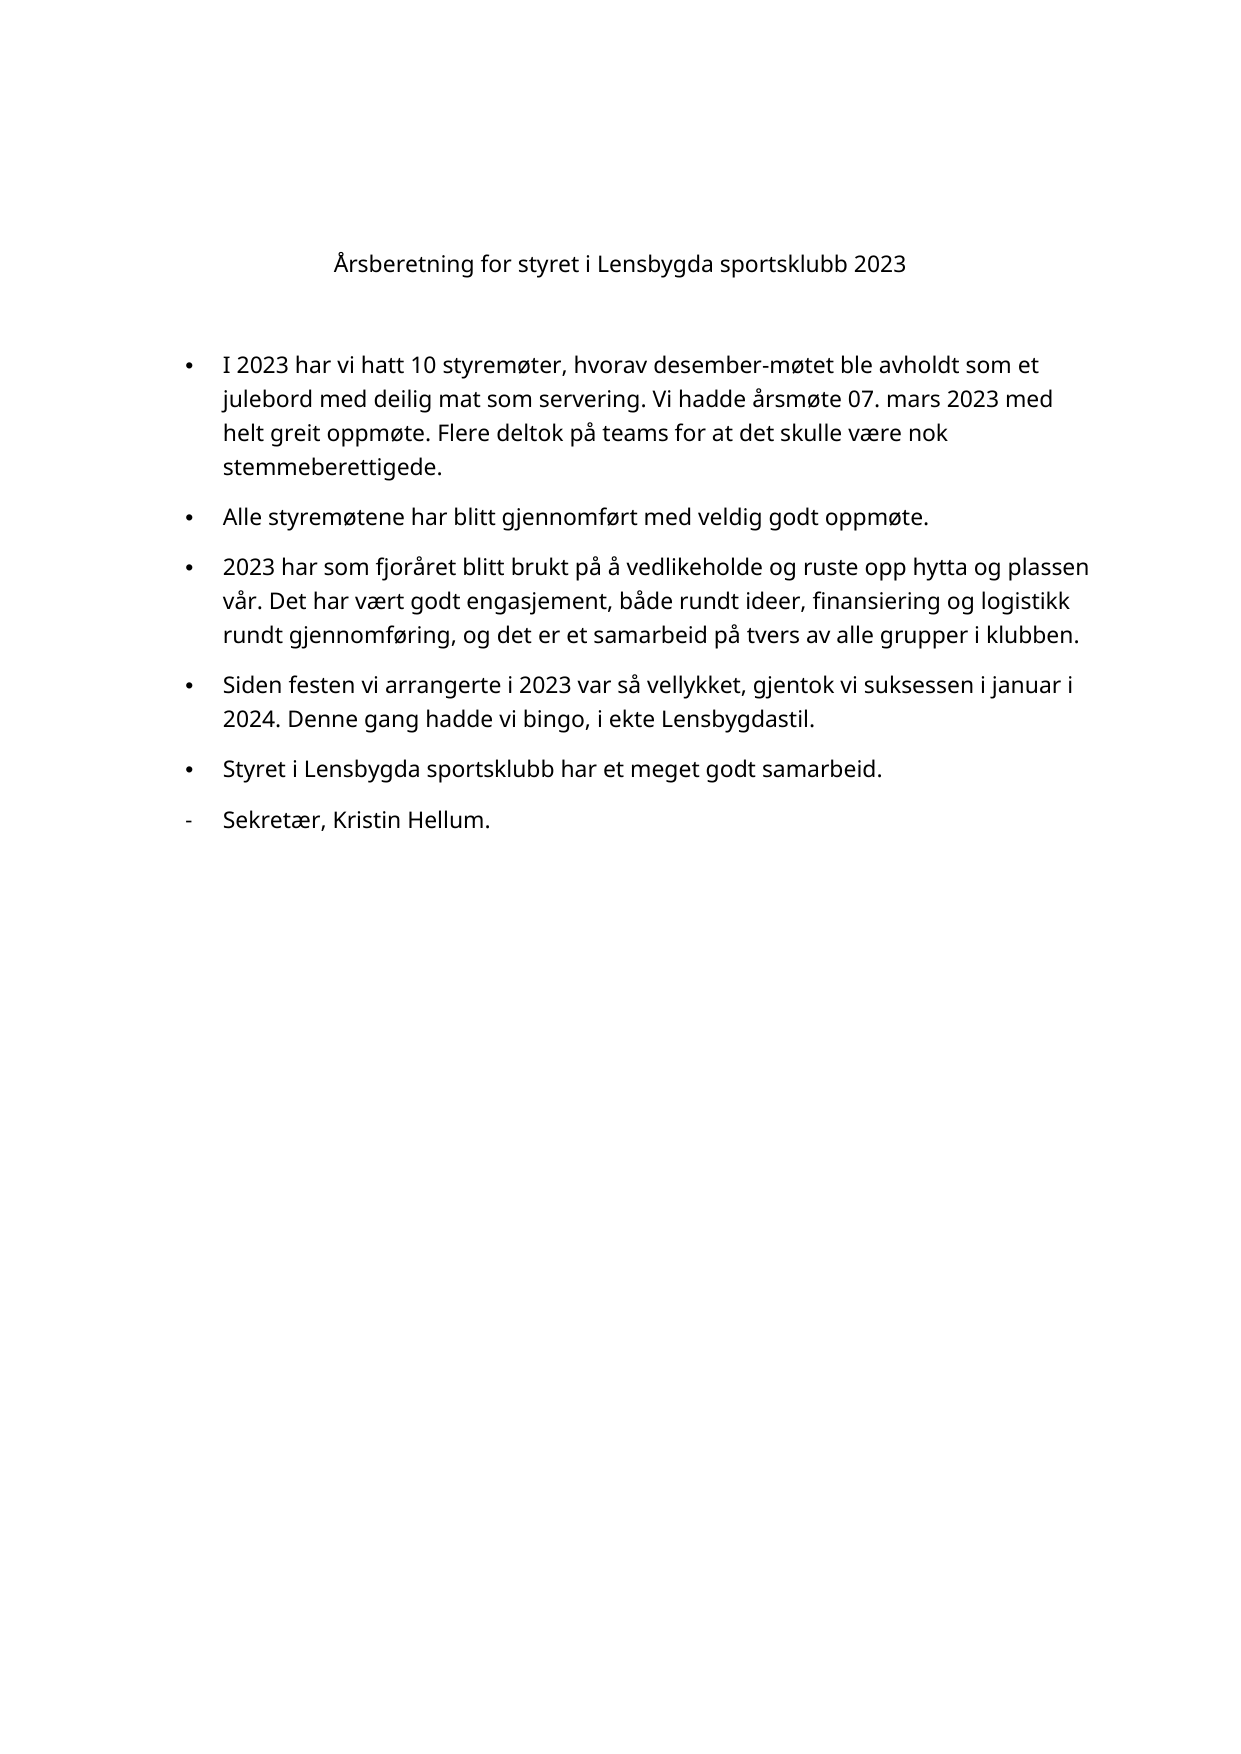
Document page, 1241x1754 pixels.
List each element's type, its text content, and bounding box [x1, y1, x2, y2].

list Siden festen vi arrangerte i 2023 var så vellykket, gjentok vi suksessen i januar i 2024. Denne gang hadde vi bingo, i ekte Lensbygdastil. [185, 669, 1093, 734]
list Sekretær, Kristin Hellum. [185, 804, 1093, 835]
list Alle styremøtene har blitt gjennomført med veldig godt oppmøte. [185, 501, 1093, 532]
list 2023 har som fjoråret blitt brukt på å vedlikeholde og ruste opp hytta og plassen vår. Det har vært godt engasjement, både rundt ideer, finansiering og logistikk rundt gjennomføring, og det er et samarbeid på tvers av alle grupper i klubben. [185, 551, 1093, 650]
list Styret i Lensbygda sportsklubb har et meget godt samarbeid. [185, 753, 1093, 785]
text Årsberetning for styret i Lensbygda sportsklubb 2023 [148, 248, 1093, 280]
list I 2023 har vi hatt 10 styremøter, hvorav desember-møtet ble avholdt som et julebord med deilig mat som servering. Vi hadde årsmøte 07. mars 2023 med helt greit oppmøte. Flere deltok på teams for at det skulle være nok stemmeberettigede. [185, 349, 1093, 482]
